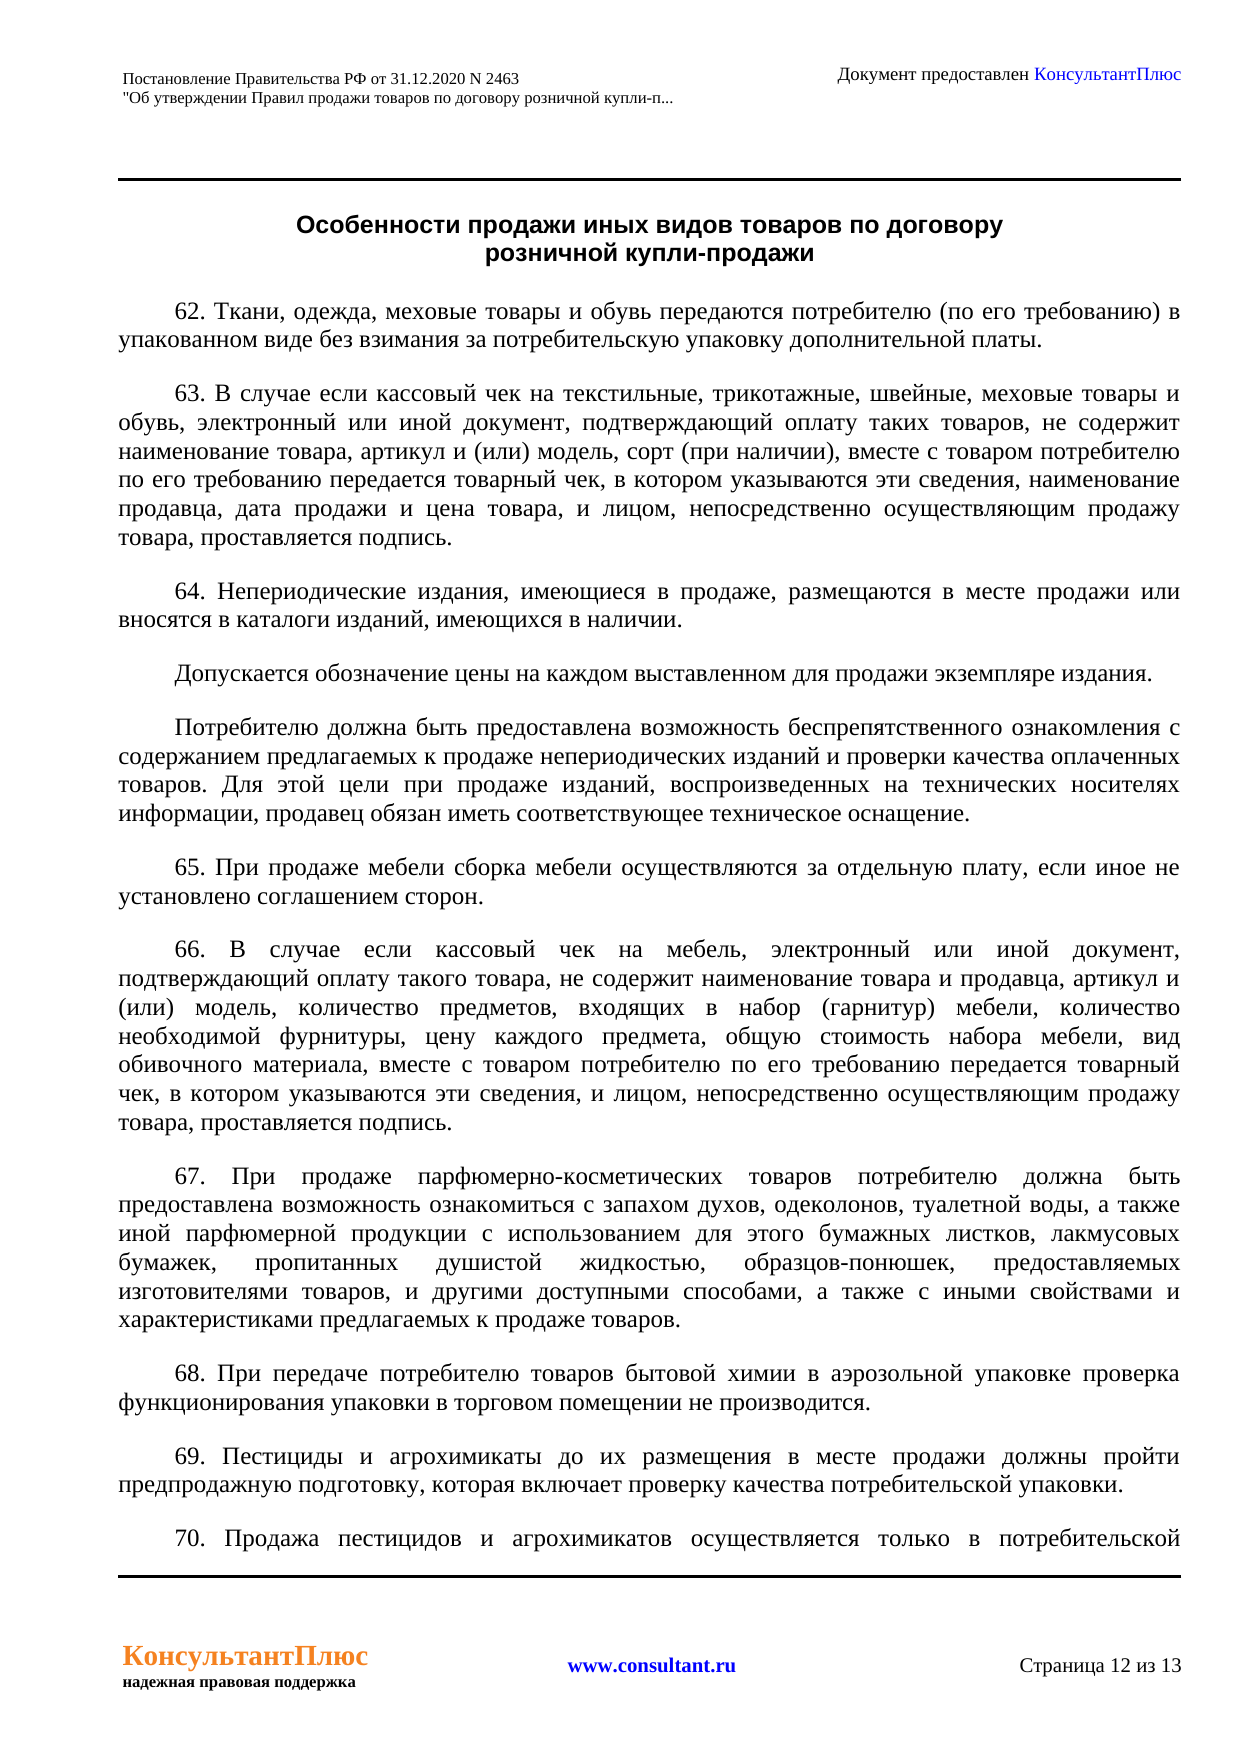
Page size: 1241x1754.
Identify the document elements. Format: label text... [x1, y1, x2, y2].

text 64. Непериодические издания, имеющиеся в продаже, размещаются в месте продажи или вносятся в каталоги изданий, имеющихся в наличии. [118, 576, 1181, 633]
text розничной купли-продажи [118, 238, 1181, 267]
text 63. В случае если кассовый чек на текстильные, трикотажные, швейные, меховые товары и обувь, электронный или иной документ, подтверждающий оплату таких товаров, не содержит наименование товара, артикул и (или) модель, сорт (при наличии), вместе с товаром потребителю по его требованию передается товарный чек, в котором указываются эти сведения, наименование продавца, дата продажи и цена товара, и лицом, непосредственно осуществляющим продажу товара, проставляется подпись. [118, 378, 1181, 551]
text 67. При продаже парфюмерно-косметических товаров потребителю должна быть предоставлена возможность ознакомиться с запахом духов, одеколонов, туалетной воды, а также иной парфюмерной продукции с использованием для этого бумажных листков, лакмусовых бумажек, пропитанных душистой жидкостью, образцов-понюшек, предоставляемых изготовителями товаров, и другими доступными способами, а также с иными свойствами и характеристиками предлагаемых к продаже товаров. [118, 1161, 1181, 1333]
text Особенности продажи иных видов товаров по договору [118, 209, 1181, 238]
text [118, 1523, 1181, 1552]
text 69. Пестициды и агрохимикаты до их размещения в месте продажи должны пройти предпродажную подготовку, которая включает проверку качества потребительской упаковки. [118, 1441, 1181, 1498]
text Потребителю должна быть предоставлена возможность беспрепятственного ознакомления с содержанием предлагаемых к продаже непериодических изданий и проверки качества оплаченных товаров. Для этой цели при продаже изданий, воспроизведенных на технических носителях информации, продавец обязан иметь соответствующее техническое оснащение. [118, 712, 1181, 827]
text Допускается обозначение цены на каждом выставленном для продажи экземпляре издания. [118, 658, 1181, 687]
text 65. При продаже мебели сборка мебели осуществляются за отдельную плату, если иное не установлено соглашением сторон. [118, 852, 1181, 909]
text 68. При передаче потребителю товаров бытовой химии в аэрозольной упаковке проверка функционирования упаковки в торговом помещении не производится. [118, 1358, 1181, 1416]
text 66. В случае если кассовый чек на мебель, электронный или иной документ, подтверждающий оплату такого товара, не содержит наименование товара и продавца, артикул и (или) модель, количество предметов, входящих в набор (гарнитур) мебели, количество необходимой фурнитуры, цену каждого предмета, общую стоимость набора мебели, вид обивочного материала, вместе с товаром потребителю по его требованию передается товарный чек, в котором указываются эти сведения, и лицом, непосредственно осуществляющим продажу товара, проставляется подпись. [118, 934, 1181, 1136]
text 62. Ткани, одежда, меховые товары и обувь передаются потребителю (по его требованию) в упакованном виде без взимания за потребительскую упаковку дополнительной платы. [118, 296, 1181, 353]
